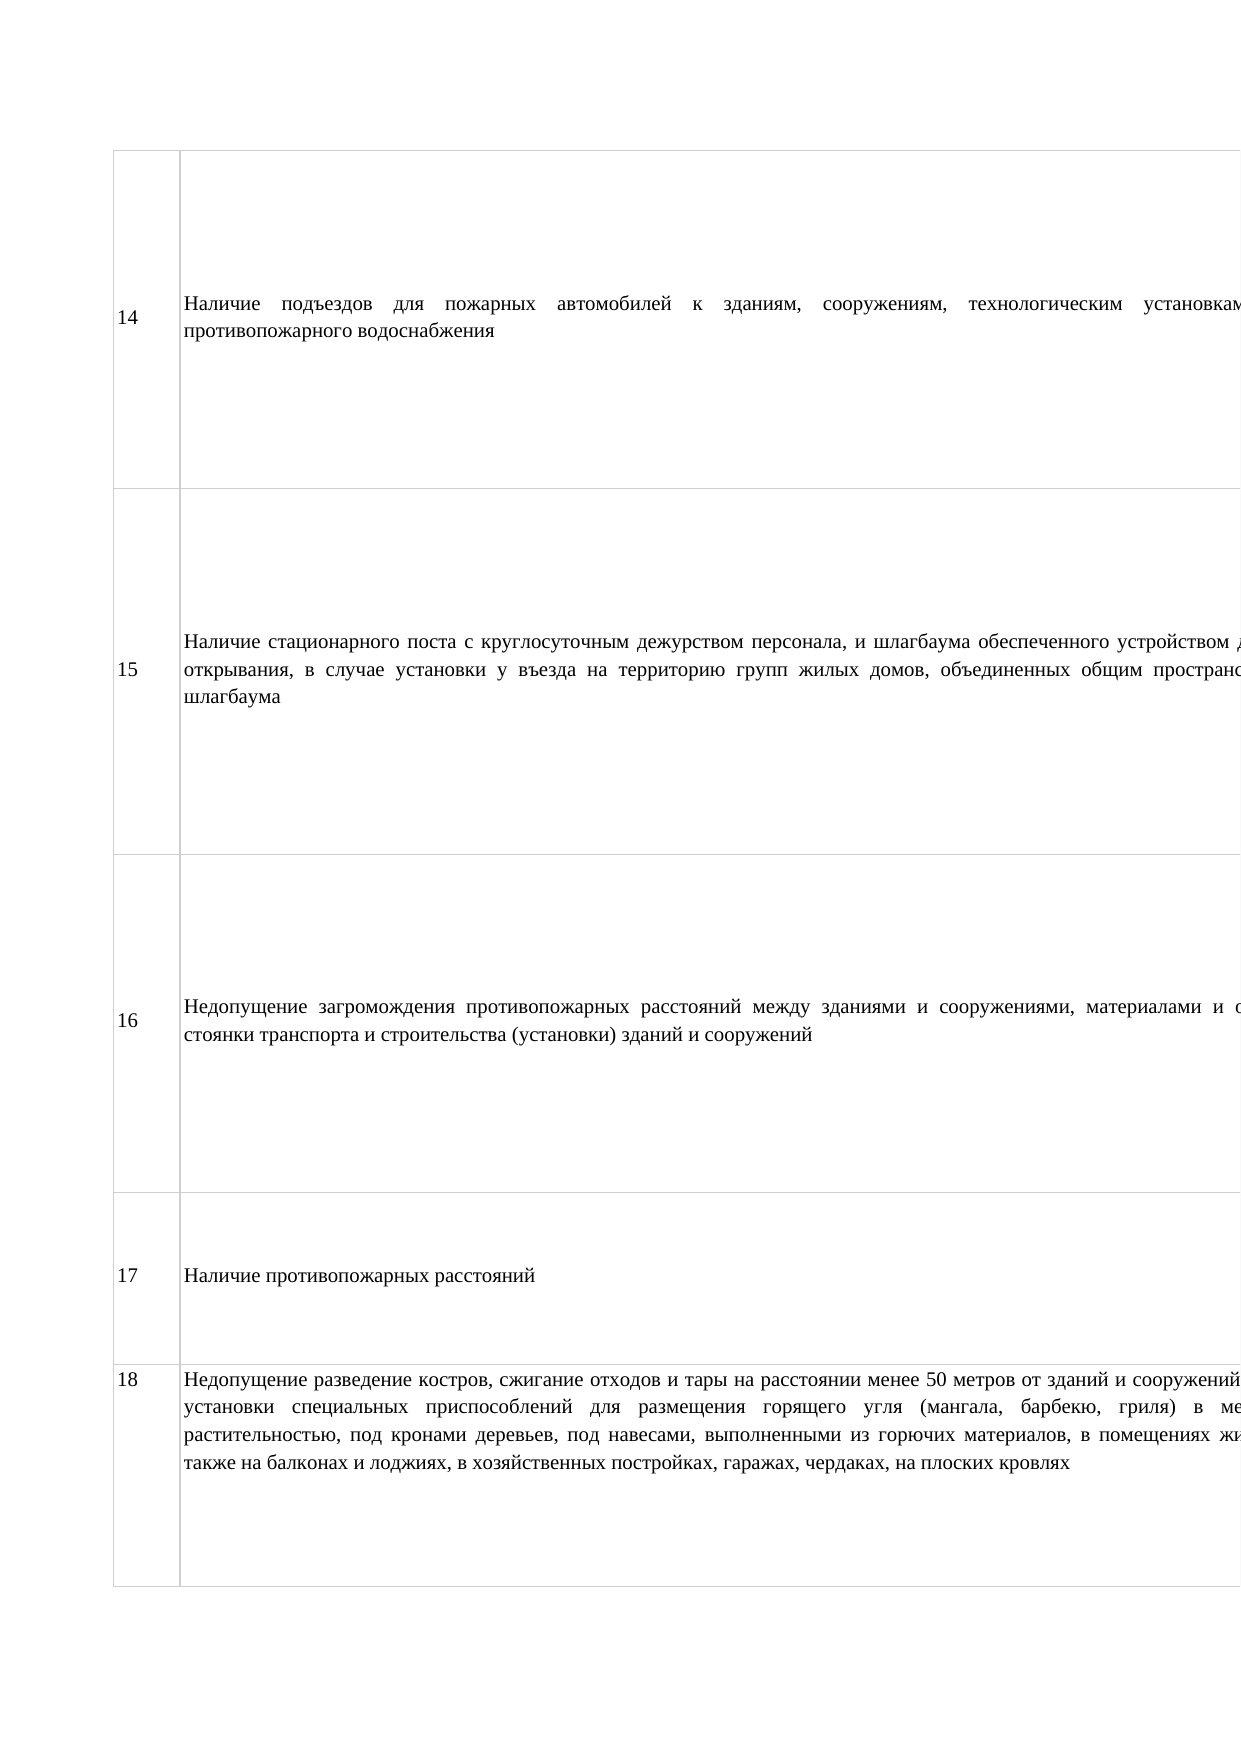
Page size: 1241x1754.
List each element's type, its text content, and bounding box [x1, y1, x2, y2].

table_cell Наличие подъездов для пожарных автомобилей к зданиям, сооружениям, технологическим установкам, источникам противопожарного водоснабжения [181, 151, 1240, 488]
table_cell 17 [114, 1193, 179, 1364]
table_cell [181, 1365, 1240, 1586]
table_cell Наличие противопожарных расстояний [181, 1193, 1240, 1364]
table_cell 14 [114, 151, 179, 488]
table_cell Недопущение загромождения противопожарных расстояний между зданиями и сооружениями, материалами и оборудованием, стоянки транспорта и строительства (установки) зданий и сооружений [181, 855, 1240, 1192]
table_cell 15 [114, 489, 179, 854]
table_cell Наличие стационарного поста с круглосуточным дежурством персонала, и шлагбаума обеспеченного устройством для их ручного открывания, в случае установки у въезда на территорию групп жилых домов, объединенных общим пространством (двором) шлагбаума [181, 489, 1240, 854]
table_cell 16 [114, 855, 179, 1192]
table_cell 18 [114, 1365, 179, 1586]
